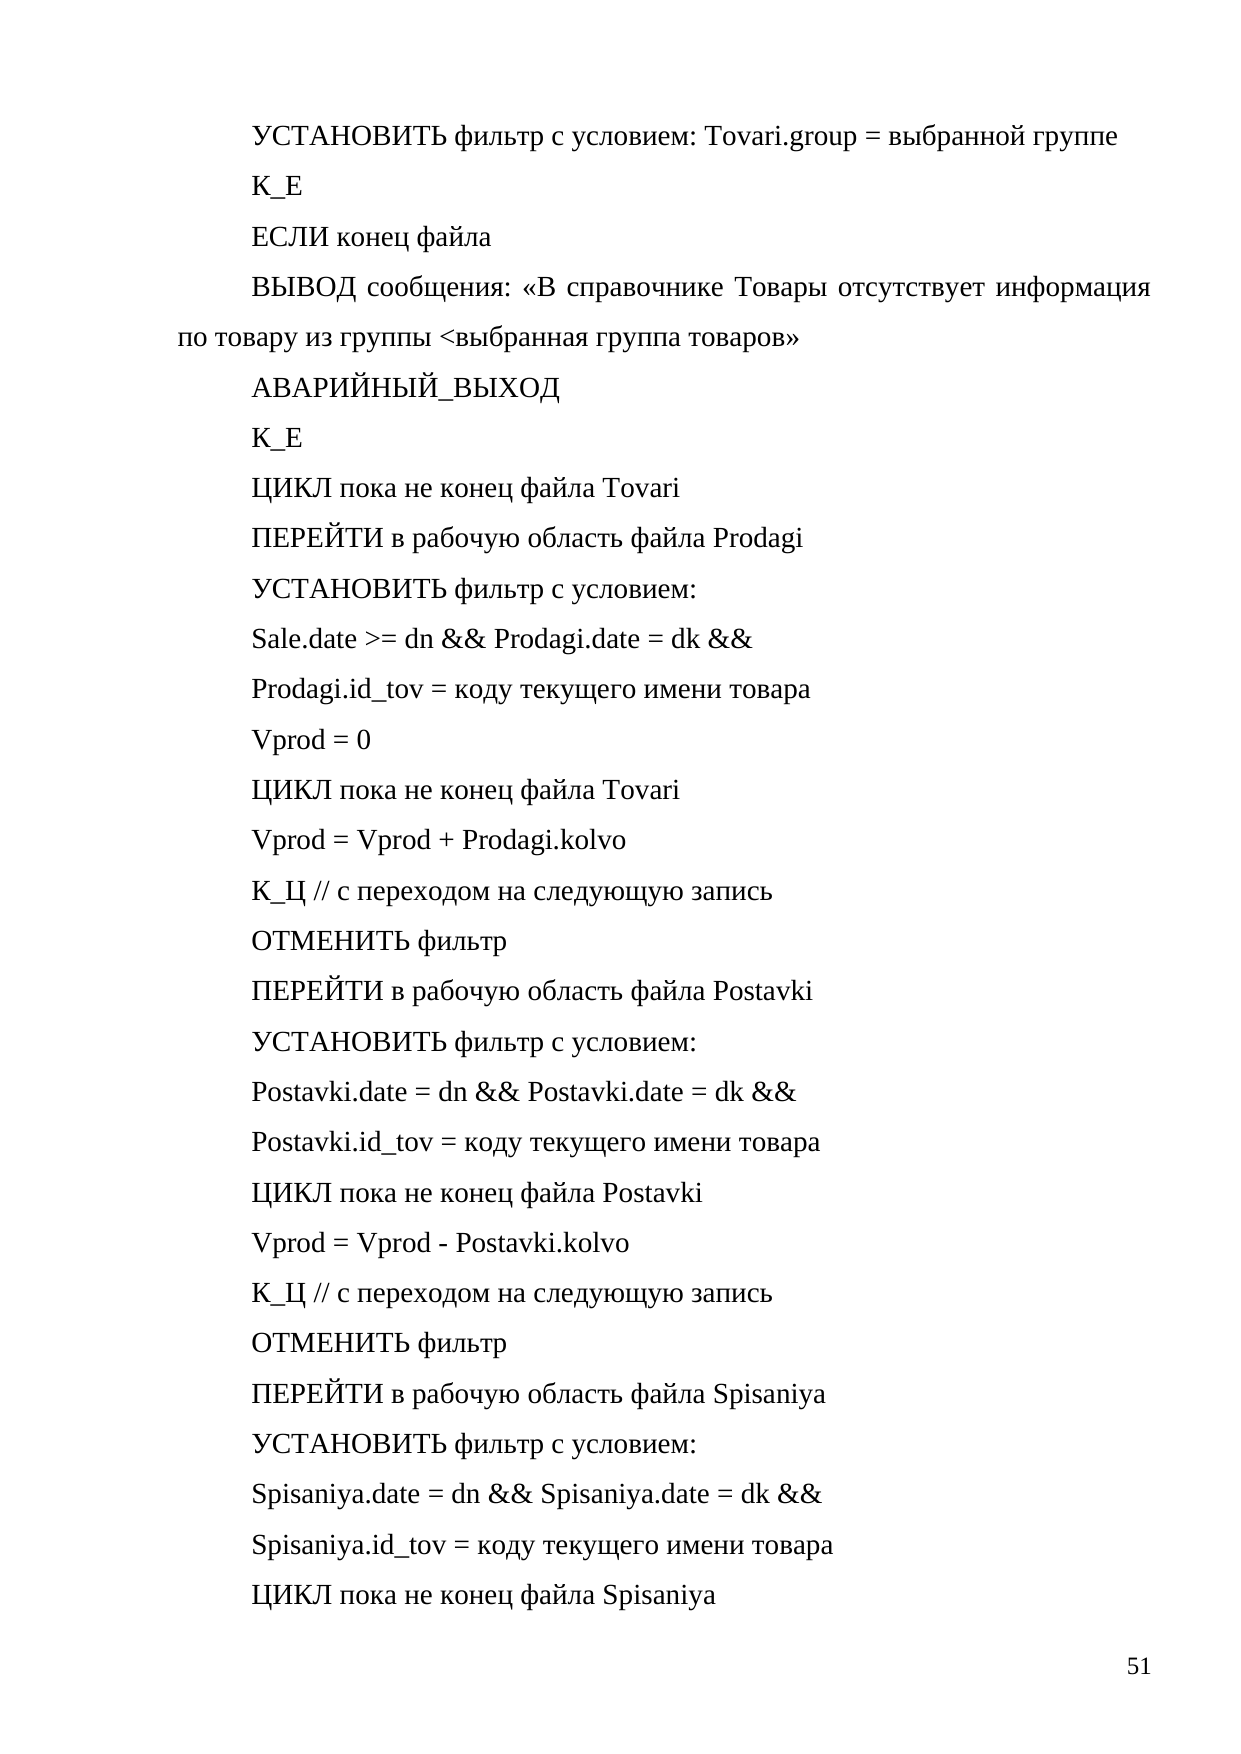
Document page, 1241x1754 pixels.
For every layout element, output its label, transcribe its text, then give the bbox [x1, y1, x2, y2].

text К_Е [177, 420, 1152, 453]
text Spisaniya.date = dn && Spisaniya.date = dk && [177, 1477, 1152, 1510]
text Spisaniya.id_tov = коду текущего имени товара [177, 1527, 1152, 1560]
text ПЕРЕЙТИ в рабочую область файла Prodagi [177, 521, 1152, 554]
text УСТАНОВИТЬ фильтр с условием: Tovari.group = выбранной группе [177, 118, 1152, 152]
text ЕСЛИ конец файла [177, 219, 1152, 252]
text УСТАНОВИТЬ фильтр с условием: [177, 1426, 1152, 1460]
text ОТМЕНИТЬ фильтр [177, 1326, 1152, 1359]
text ЦИКЛ пока не конец файла Postavki [177, 1175, 1152, 1208]
text Vprod = Vprod - Postavki.kolvo [177, 1225, 1152, 1258]
text АВАРИЙНЫЙ_ВЫХОД [177, 370, 1152, 403]
text ЦИКЛ пока не конец файла Tovari [177, 772, 1152, 806]
text ПЕРЕЙТИ в рабочую область файла Postavki [177, 973, 1152, 1007]
text ПЕРЕЙТИ в рабочую область файла Spisaniya [177, 1376, 1152, 1409]
text Sale.date >= dn && Prodagi.date = dk && [177, 621, 1152, 655]
text Vprod = 0 [177, 722, 1152, 755]
text ОТМЕНИТЬ фильтр [177, 923, 1152, 957]
text ЦИКЛ пока не конец файла Spisaniya [177, 1577, 1152, 1611]
text Postavki.id_tov = коду текущего имени товара [177, 1124, 1152, 1158]
text К_Е [177, 168, 1152, 202]
text Prodagi.id_tov = коду текущего имени товара [177, 672, 1152, 705]
text Postavki.date = dn && Postavki.date = dk && [177, 1074, 1152, 1108]
text ВЫВОД сообщения: «В справочнике Товары отсутствует информация по товару из группы <выбранная группа товаров» [177, 269, 1152, 353]
text УСТАНОВИТЬ фильтр с условием: [177, 1024, 1152, 1057]
text УСТАНОВИТЬ фильтр с условием: [177, 571, 1152, 604]
text К_Ц // с переходом на следующую запись [177, 1275, 1152, 1309]
text К_Ц // с переходом на следующую запись [177, 873, 1152, 906]
text Vprod = Vprod + Prodagi.kolvo [177, 822, 1152, 856]
text ЦИКЛ пока не конец файла Tovari [177, 470, 1152, 504]
